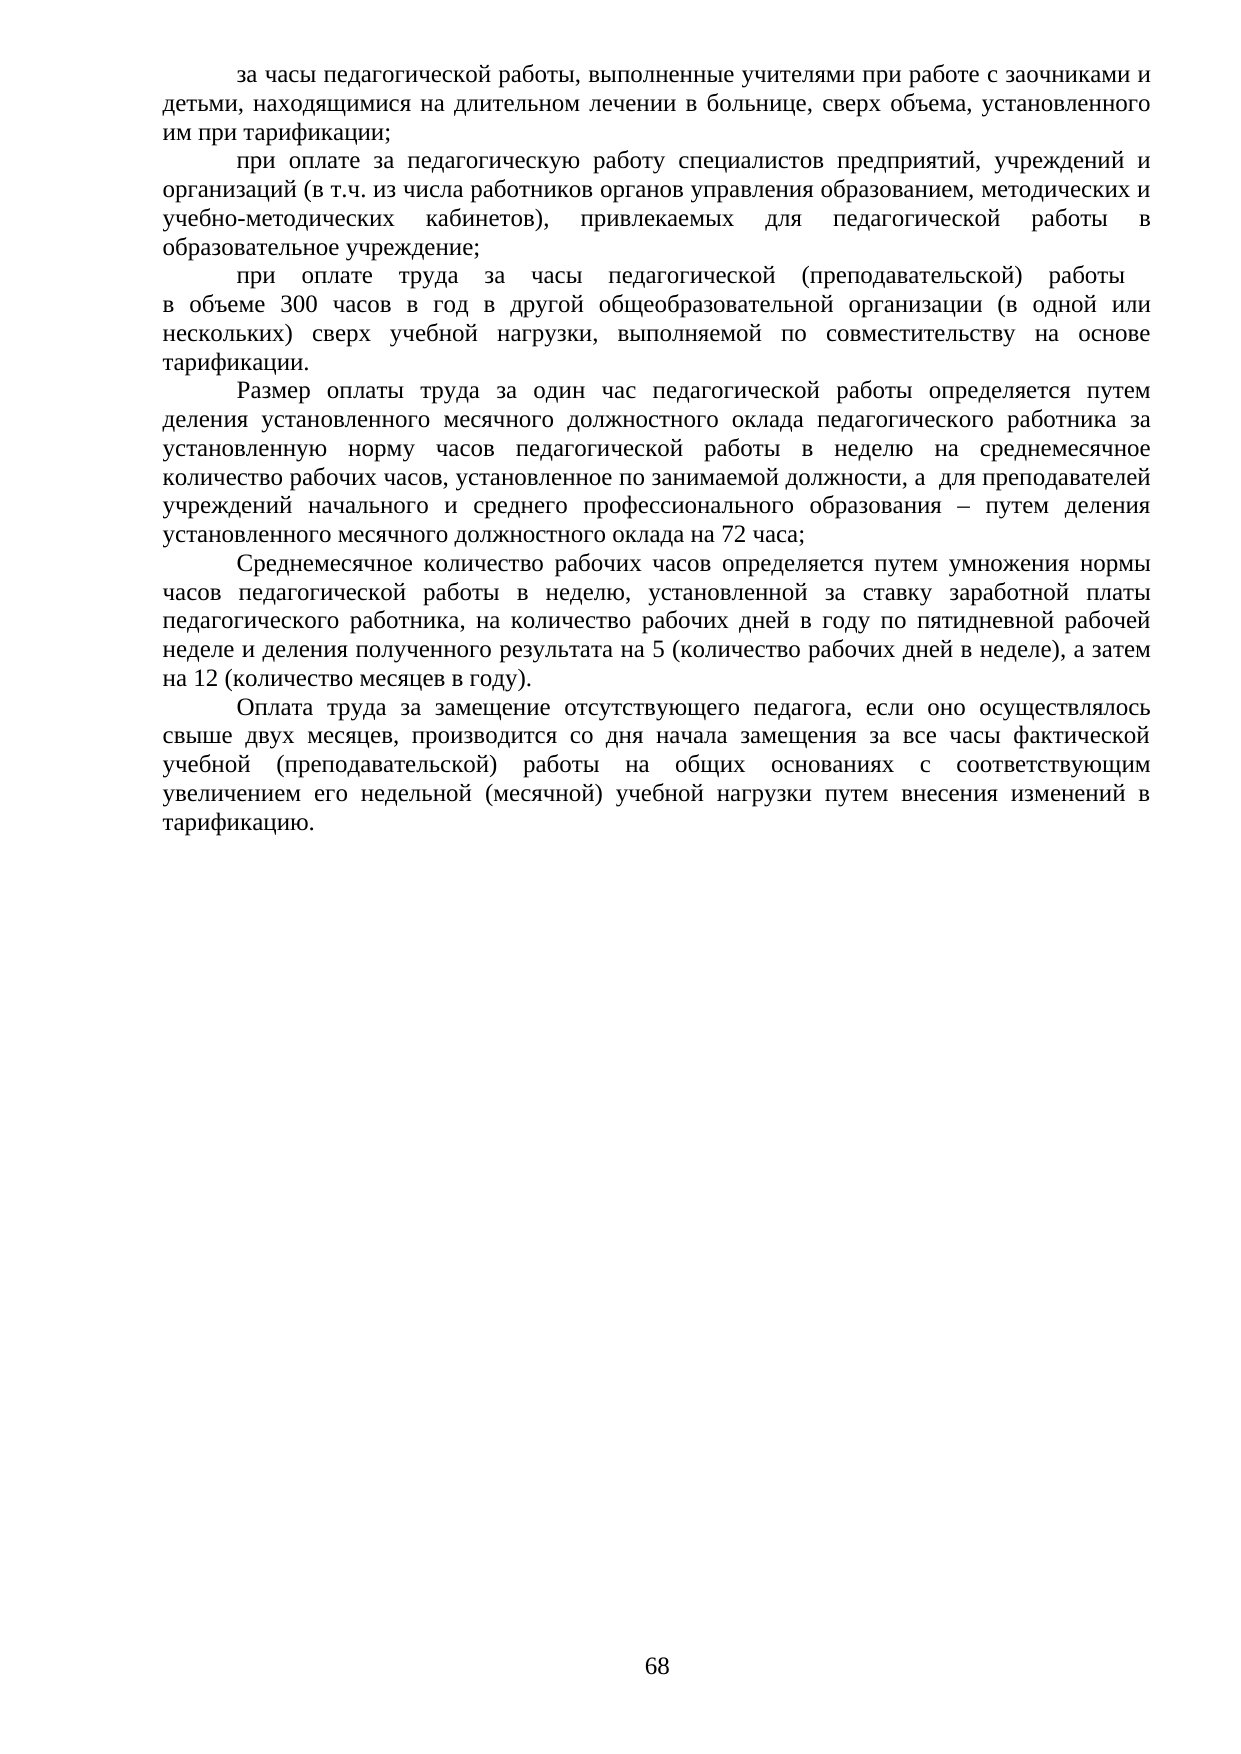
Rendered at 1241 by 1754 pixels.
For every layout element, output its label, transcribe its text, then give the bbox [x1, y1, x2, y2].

text при оплате за педагогическую работу специалистов предприятий, учреждений и организаций (в т.ч. из числа работников органов управления образованием, методических и учебно-методических кабинетов), привлекаемых для педагогической работы в образовательное учреждение; [162, 145, 1152, 260]
text Размер оплаты труда за один час педагогической работы определяется путем деления установленного месячного должностного оклада педагогического работника за установленную норму часов педагогической работы в неделю на среднемесячное количество рабочих часов, установленное по занимаемой должности, а для преподавателей учреждений начального и среднего профессионального образования – путем деления установленного месячного должностного оклада на 72 часа; [162, 375, 1152, 548]
text при оплате труда за часы педагогической (преподавательской) работы в объеме 300 часов в год в другой общеобразовательной организации (в одной или нескольких) сверх учебной нагрузки, выполняемой по совместительству на основе тарификации. [162, 260, 1152, 375]
text Оплата труда за замещение отсутствующего педагога, если оно осуществлялось свыше двух месяцев, производится со дня начала замещения за все часы фактической учебной (преподавательской) работы на общих основаниях с соответствующим увеличением его недельной (месячной) учебной нагрузки путем внесения изменений в тарификацию. [162, 692, 1152, 835]
text Среднемесячное количество рабочих часов определяется путем умножения нормы часов педагогической работы в неделю, установленной за ставку заработной платы педагогического работника, на количество рабочих дней в году по пятидневной рабочей неделе и деления полученного результата на 5 (количество рабочих дней в неделе), а затем на 12 (количество месяцев в году). [162, 548, 1152, 692]
text за часы педагогической работы, выполненные учителями при работе с заочниками и детьми, находящимися на длительном лечении в больнице, сверх объема, установленного им при тарификации; [162, 59, 1152, 145]
